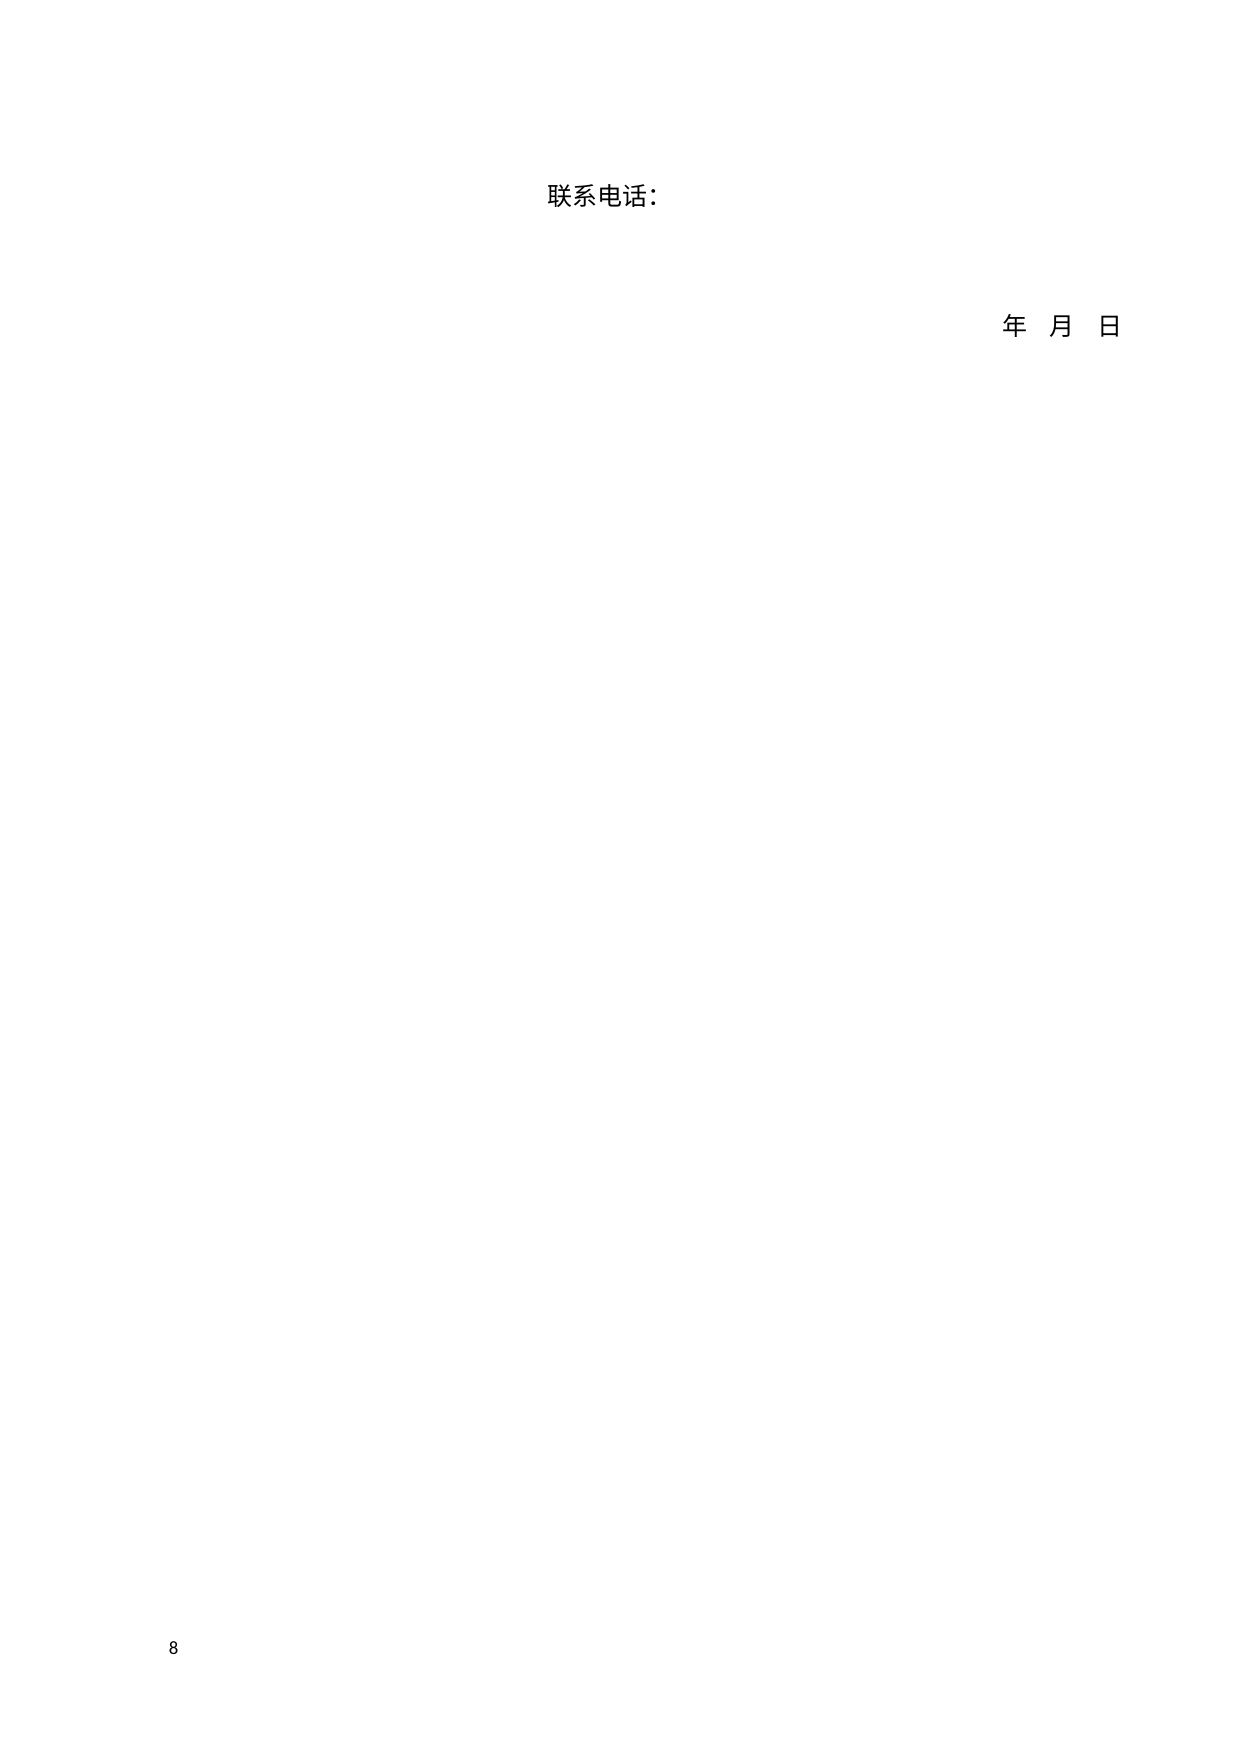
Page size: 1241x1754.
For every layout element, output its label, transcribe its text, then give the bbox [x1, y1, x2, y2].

text 年 月 日 [148, 292, 1122, 357]
text 联系电话： [148, 162, 1122, 227]
